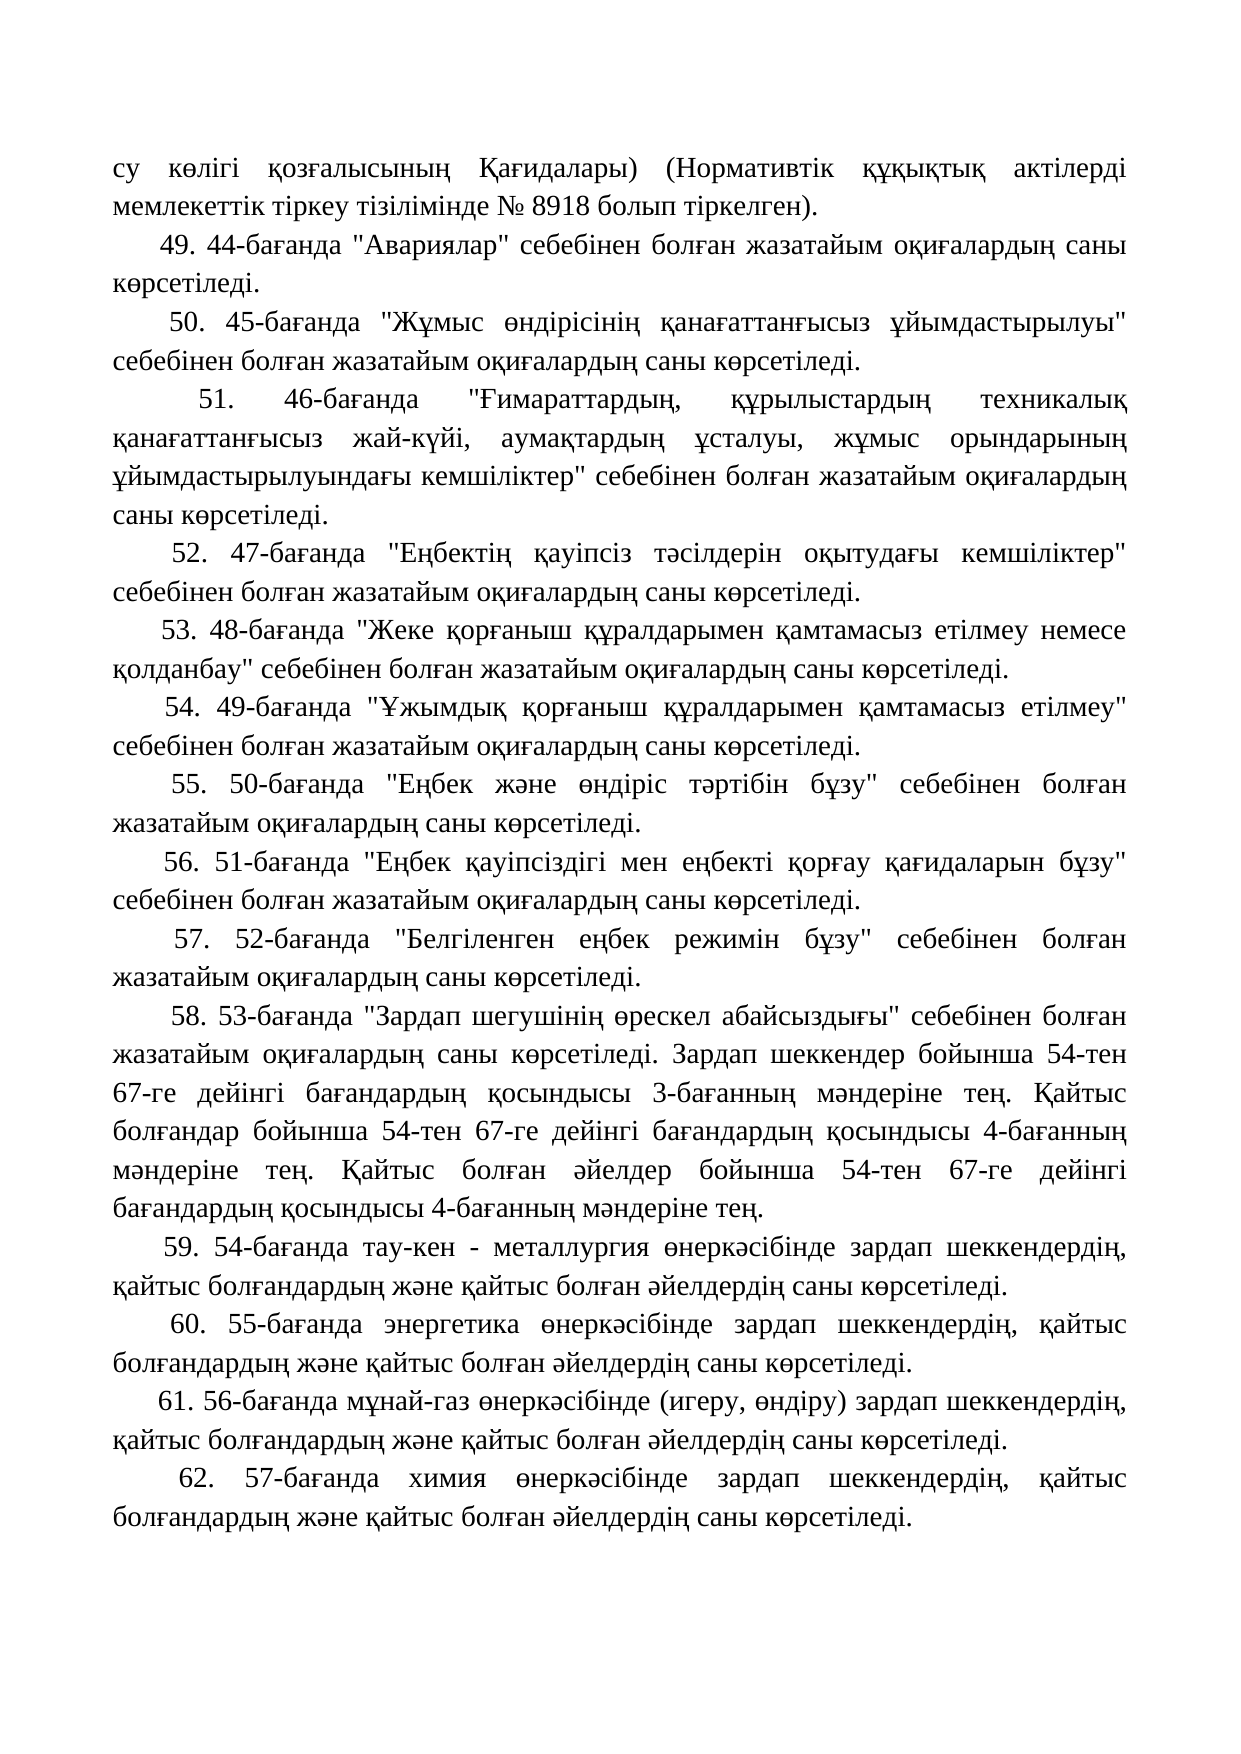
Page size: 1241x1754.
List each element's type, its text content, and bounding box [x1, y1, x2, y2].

text 51. 46-бағанда "Ғимараттардың, құрылыстардың техникалық қанағаттанғысыз жай-күйі, аумақтардың ұсталуы, жұмыс орындарының ұйымдастырылуындағы кемшіліктер" себебінен болған жазатайым оқиғалардың саны көрсетіледі. [112, 381, 1128, 530]
text 62. 57-бағанда химия өнеркәсібінде зардап шеккендердің, қайтыс болғандардың және қайтыс болған әйелдердің саны көрсетіледі. [112, 1460, 1128, 1532]
text 50. 45-бағанда "Жұмыс өндірісінің қанағаттанғысыз ұйымдастырылуы" себебінен болған жазатайым оқиғалардың саны көрсетіледі. [112, 304, 1128, 376]
text 57. 52-бағанда "Белгіленген еңбек режимін бұзу" себебінен болған жазатайым оқиғалардың саны көрсетіледі. [112, 921, 1128, 993]
text 53. 48-бағанда "Жеке қорғаныш құралдарымен қамтамасыз етілмеу немесе қолданбау" себебінен болған жазатайым оқиғалардың саны көрсетіледі. [112, 612, 1128, 684]
text 54. 49-бағанда "Ұжымдық қорғаныш құралдарымен қамтамасыз етілмеу" себебінен болған жазатайым оқиғалардың саны көрсетіледі. [112, 689, 1128, 762]
text 52. 47-бағанда "Еңбектің қауіпсіз тәсілдерін оқытудағы кемшіліктер" себебінен болған жазатайым оқиғалардың саны көрсетіледі. [112, 535, 1128, 607]
text 59. 54-бағанда тау-кен - металлургия өнеркәсібінде зардап шеккендердің, қайтыс болғандардың және қайтыс болған әйелдердің саны көрсетіледі. [112, 1229, 1128, 1301]
text 60. 55-бағанда энергетика өнеркәсібінде зардап шеккендердің, қайтыс болғандардың және қайтыс болған әйелдердің саны көрсетіледі. [112, 1306, 1128, 1378]
text 55. 50-бағанда "Еңбек және өндіріс тәртібін бұзу" себебінен болған жазатайым оқиғалардың саны көрсетіледі. [112, 767, 1128, 839]
text 58. 53-бағанда "Зардап шегушінің өрескел абайсыздығы" себебінен болған жазатайым оқиғалардың саны көрсетіледі. Зардап шеккендер бойынша 54-тен 67-ге дейінгі бағандардың қосындысы 3-бағанның мәндеріне тең. Қайтыс болғандар бойынша 54-тен 67-ге дейінгі бағандардың қосындысы 4-бағанның мәндеріне тең. Қайтыс болған әйелдер бойынша 54-тен 67-ге дейінгі бағандардың қосындысы 4-бағанның мәндеріне тең. [112, 998, 1128, 1224]
text 56. 51-бағанда "Еңбек қауіпсіздігі мен еңбекті қорғау қағидаларын бұзу" себебінен болған жазатайым оқиғалардың саны көрсетіледі. [112, 844, 1128, 916]
text 49. 44-бағанда "Авариялар" себебінен болған жазатайым оқиғалардың саны көрсетіледі. [112, 227, 1128, 299]
text 61. 56-бағанда мұнай-газ өнеркәсібінде (игеру, өндіру) зардап шеккендердің, қайтыс болғандардың және қайтыс болған әйелдердің саны көрсетіледі. [112, 1383, 1128, 1455]
